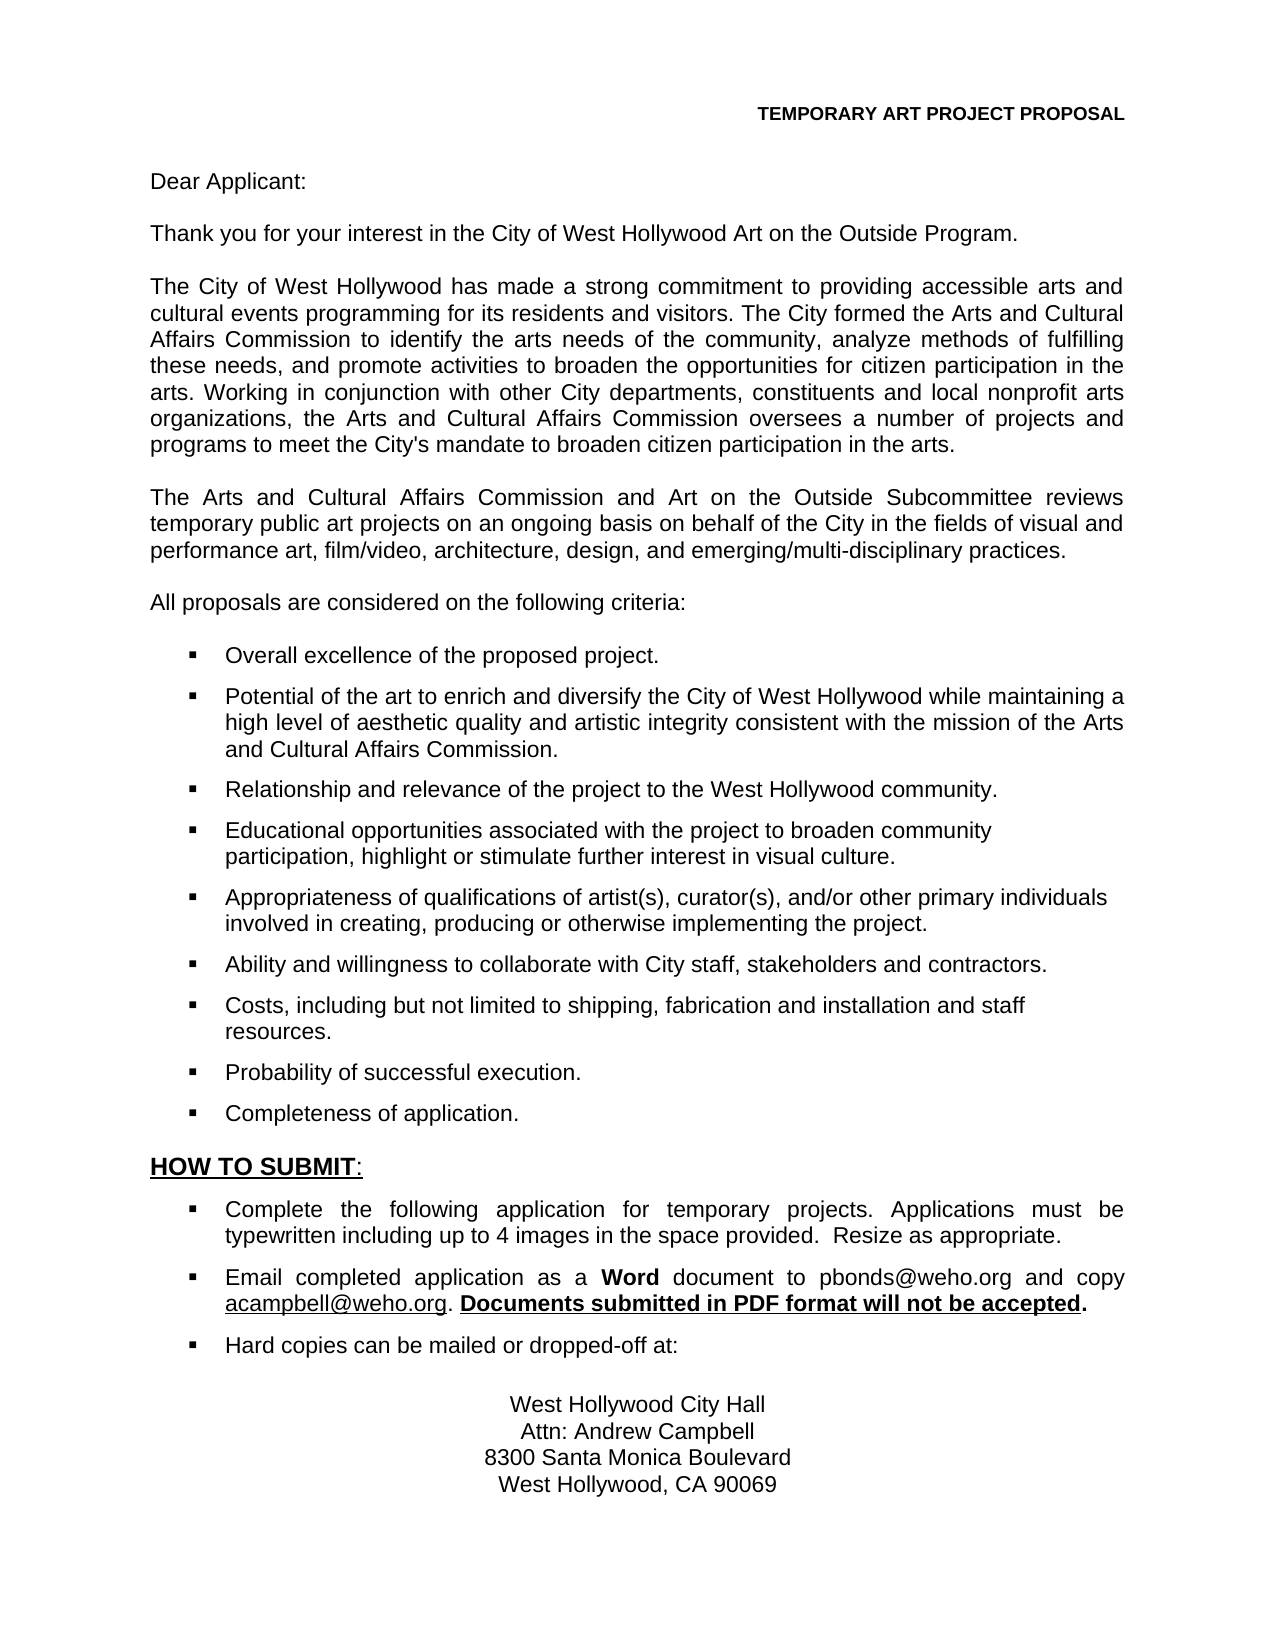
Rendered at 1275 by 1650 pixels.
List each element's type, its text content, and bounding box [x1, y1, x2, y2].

text Attn: Andrew Campbell [150, 1418, 1125, 1444]
text West Hollywood City Hall [150, 1391, 1125, 1418]
list Costs, including but not limited to shipping, fabrication and installation and staff resources. [187, 992, 1125, 1044]
list Educational opportunities associated with the project to broaden community participation, highlight or stimulate further interest in visual culture. [187, 817, 1125, 870]
text The Arts and Cultural Affairs Commission and Art on the Outside Subcommittee reviews temporary public art projects on an ongoing basis on behalf of the City in the fields of visual and performance art, film/video, architecture, design, and emerging/multi-disciplinary practices. [150, 484, 1125, 563]
list Ability and willingness to collaborate with City staff, stakeholders and contractors. [187, 951, 1125, 977]
list Complete the following application for temporary projects. Applications must be typewritten including up to 4 images in the space provided. Resize as appropriate. [187, 1196, 1125, 1249]
text West Hollywood, CA 90069 [150, 1471, 1125, 1497]
list Appropriateness of qualifications of artist(s), curator(s), and/or other primary individuals involved in creating, producing or otherwise implementing the project. [187, 884, 1125, 937]
text Thank you for your interest in the City of West Hollywood Art on the Outside Program. [150, 220, 1125, 247]
text All proposals are considered on the following criteria: [150, 589, 1125, 616]
list Potential of the art to enrich and diversify the City of West Hollywood while maintaining a high level of aesthetic quality and artistic integrity consistent with the mission of the Arts and Cultural Affairs Commission. [187, 683, 1125, 762]
text How to Submit: [150, 1152, 1125, 1181]
text 8300 Santa Monica Boulevard [150, 1444, 1125, 1471]
list Email completed application as a Word document to pbonds@weho.org and copy acampbell@weho.org. Documents submitted in PDF format will not be accepted. [187, 1264, 1125, 1317]
list Hard copies can be mailed or dropped-off at: [187, 1332, 1125, 1358]
list Probability of successful execution. [187, 1059, 1125, 1085]
text Dear Applicant: [150, 168, 1125, 194]
list Overall excellence of the proposed project. [187, 642, 1125, 668]
text The City of West Hollywood has made a strong commitment to providing accessible arts and cultural events programming for its residents and visitors. The City formed the Arts and Cultural Affairs Commission to identify the arts needs of the community, analyze methods of fulfilling these needs, and promote activities to broaden the opportunities for citizen participation in the arts. Working in conjunction with other City departments, constituents and local nonprofit arts organizations, the Arts and Cultural Affairs Commission oversees a number of projects and programs to meet the City's mandate to broaden citizen participation in the arts. [150, 273, 1125, 458]
list Completeness of application. [187, 1100, 1125, 1126]
list Relationship and relevance of the project to the West Hollywood community. [187, 776, 1125, 803]
